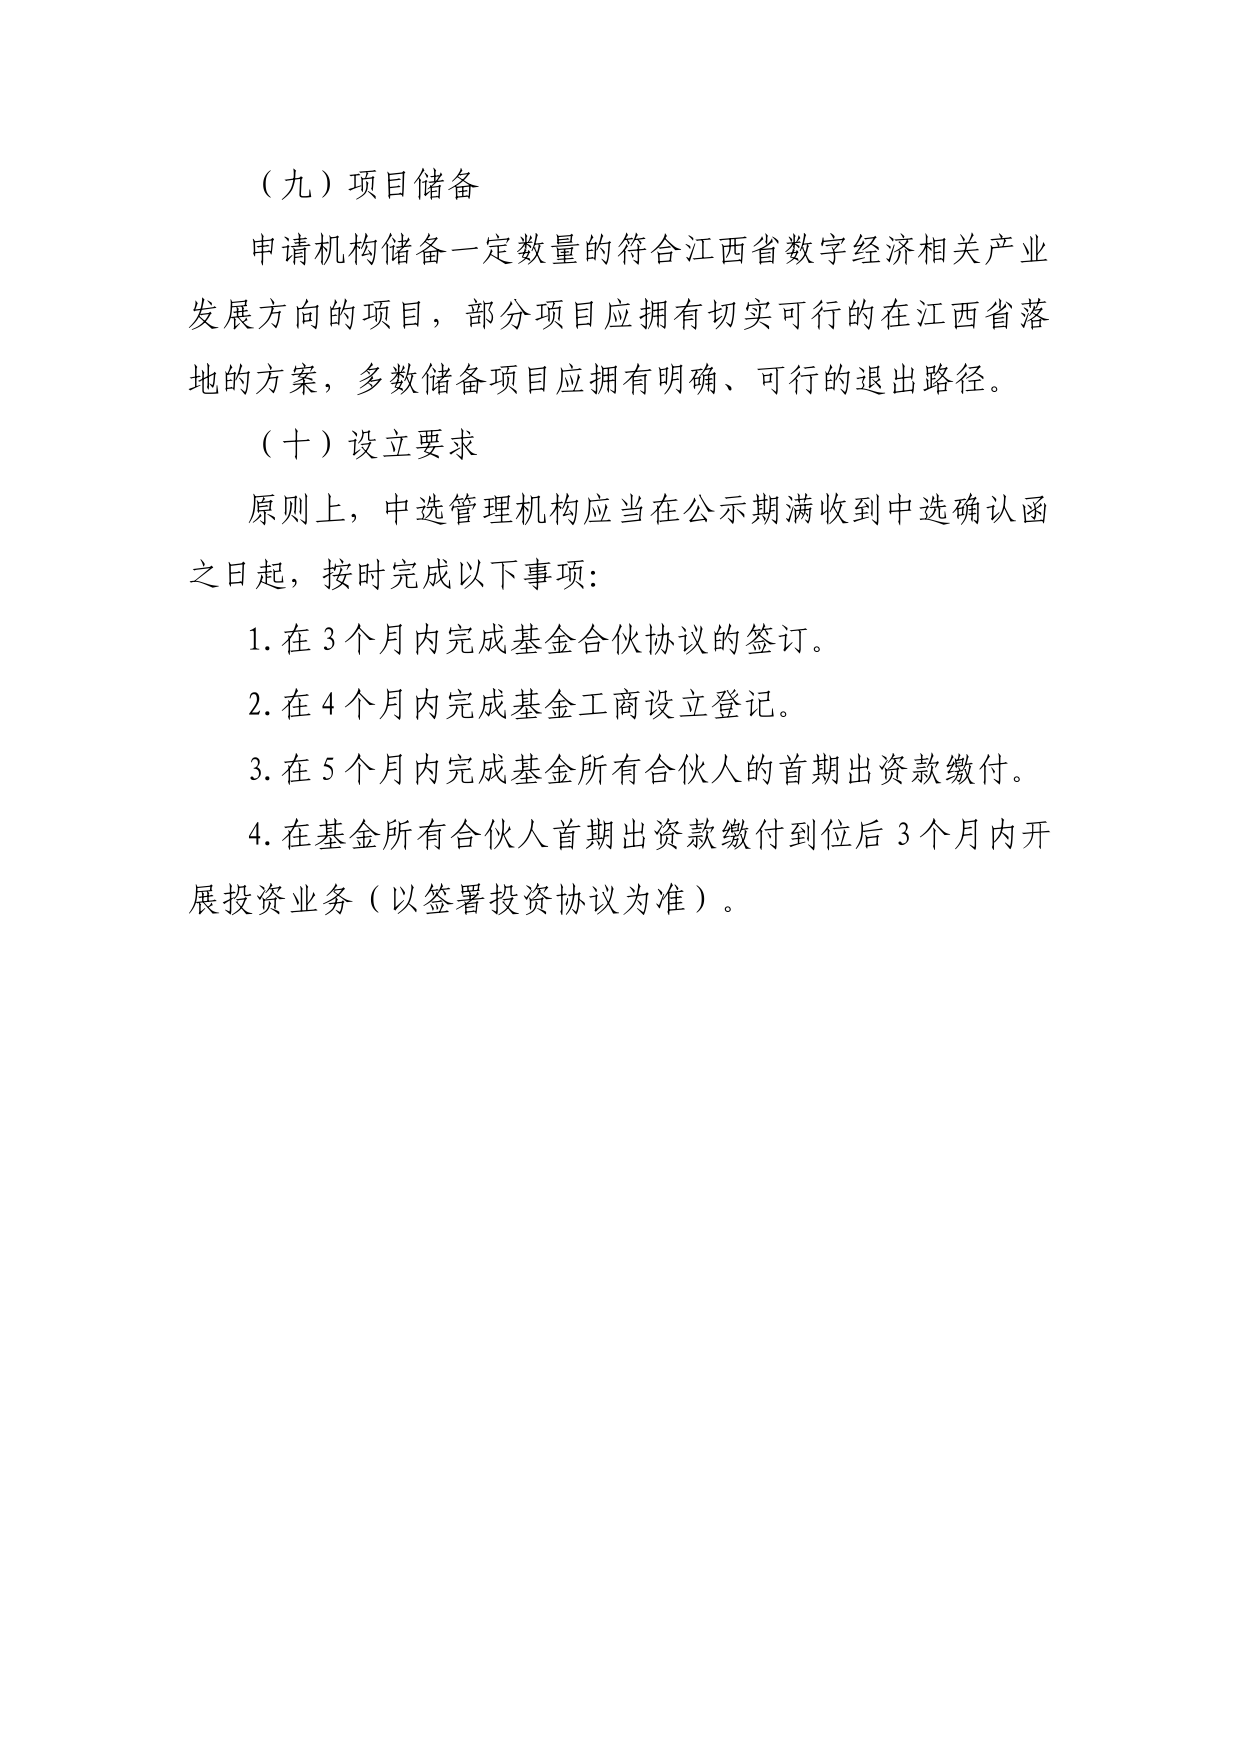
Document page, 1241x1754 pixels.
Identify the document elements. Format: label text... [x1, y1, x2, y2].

text 2.在4个月内完成基金工商设立登记。 [187, 670, 1053, 735]
text 1.在3个月内完成基金合伙协议的签订。 [187, 605, 1053, 670]
text （十）设立要求 [187, 410, 1053, 475]
text 原则上，中选管理机构应当在公示期满收到中选确认函之日起，按时完成以下事项： [187, 475, 1053, 605]
text （九）项目储备 [187, 150, 1053, 215]
text 4.在基金所有合伙人首期出资款缴付到位后3个月内开展投资业务（以签署投资协议为准）。 [187, 800, 1053, 930]
text 3.在5个月内完成基金所有合伙人的首期出资款缴付。 [187, 735, 1053, 800]
text 申请机构储备一定数量的符合江西省数字经济相关产业发展方向的项目，部分项目应拥有切实可行的在江西省落地的方案，多数储备项目应拥有明确、可行的退出路径。 [187, 215, 1053, 410]
